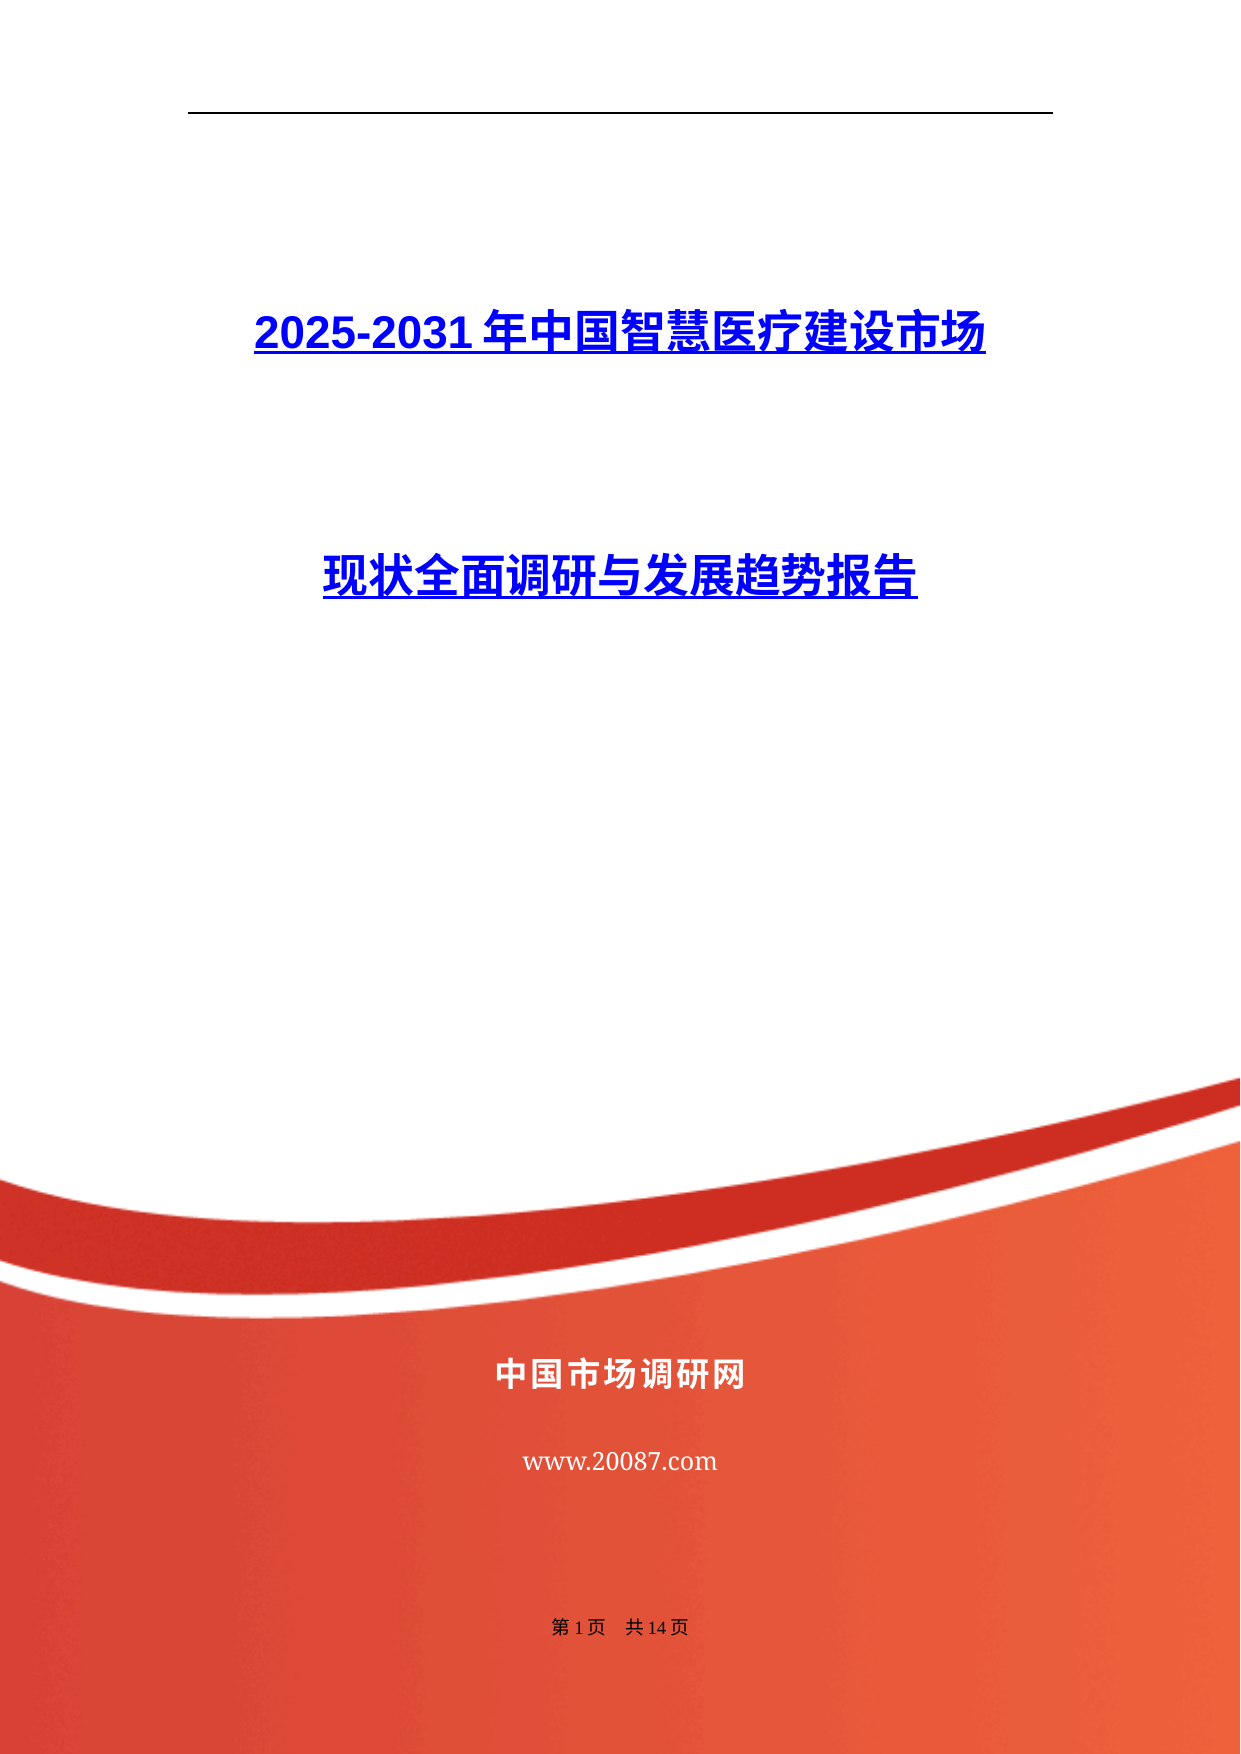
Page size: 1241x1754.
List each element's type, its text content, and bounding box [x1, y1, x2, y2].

table_header 2025-2031年中国智慧医疗建设市场现状全面调研与发展趋势报告 [188, 207, 1053, 773]
picture [0, 1006, 1241, 1754]
subtitle 中国市场调研网 [187, 1339, 1053, 1404]
text www.20087.com [187, 1428, 1053, 1493]
